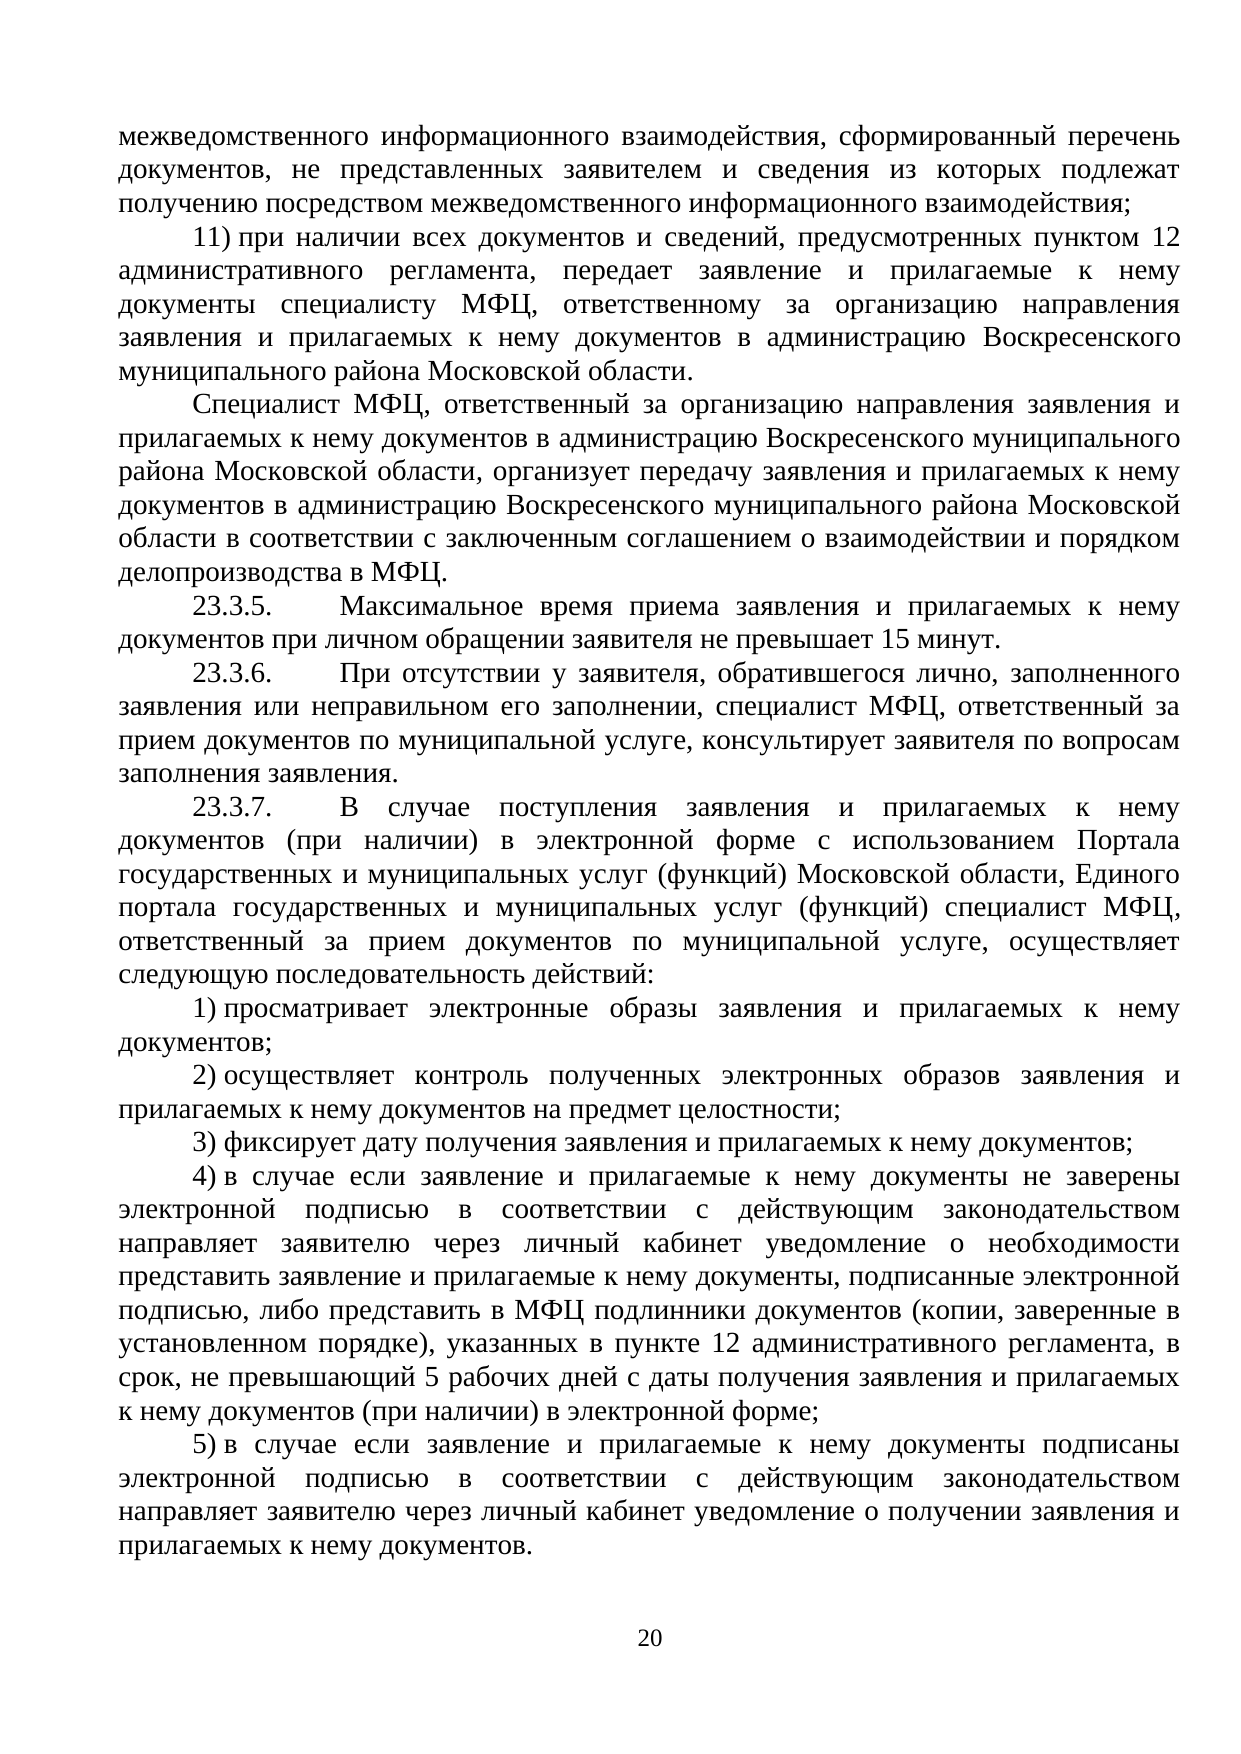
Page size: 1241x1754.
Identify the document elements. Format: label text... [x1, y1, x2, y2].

text 5) в случае если заявление и прилагаемые к нему документы подписаны электронной подписью в соответствии с действующим законодательством направляет заявителю через личный кабинет уведомление о получении заявления и прилагаемых к нему документов. [118, 1426, 1181, 1560]
list В случае поступления заявления и прилагаемых к нему документов (при наличии) в электронной форме с использованием Портала государственных и муниципальных услуг (функций) Московской области, Единого портала государственных и муниципальных услуг (функций) специалист МФЦ, ответственный за прием документов по муниципальной услуге, осуществляет следующую последовательность действий: [118, 789, 1181, 990]
text Специалист МФЦ, ответственный за организацию направления заявления и прилагаемых к нему документов в администрацию Воскресенского муниципального района Московской области, организует передачу заявления и прилагаемых к нему документов в администрацию Воскресенского муниципального района Московской области в соответствии с заключенным соглашением о взаимодействии и порядком делопроизводства в МФЦ. [118, 386, 1181, 588]
text 4) в случае если заявление и прилагаемые к нему документы не заверены электронной подписью в соответствии с действующим законодательством направляет заявителю через личный кабинет уведомление о необходимости представить заявление и прилагаемые к нему документы, подписанные электронной подписью, либо представить в МФЦ подлинники документов (копии, заверенные в установленном порядке), указанных в пункте 12 административного регламента, в срок, не превышающий 5 рабочих дней с даты получения заявления и прилагаемых к нему документов (при наличии) в электронной форме; [118, 1158, 1181, 1426]
text 11) при наличии всех документов и сведений, предусмотренных пунктом 12 административного регламента, передает заявление и прилагаемые к нему документы специалисту МФЦ, ответственному за организацию направления заявления и прилагаемых к нему документов в администрацию Воскресенского муниципального района Московской области. [118, 219, 1181, 386]
text 3) фиксирует дату получения заявления и прилагаемых к нему документов; [118, 1124, 1181, 1158]
text 1) просматривает электронные образы заявления и прилагаемых к нему документов; [118, 990, 1181, 1057]
list Максимальное время приема заявления и прилагаемых к нему документов при личном обращении заявителя не превышает 15 минут. [118, 588, 1181, 655]
list При отсутствии у заявителя, обратившегося лично, заполненного заявления или неправильном его заполнении, специалист МФЦ, ответственный за прием документов по муниципальной услуге, консультирует заявителя по вопросам заполнения заявления. [118, 655, 1181, 789]
text 2) осуществляет контроль полученных электронных образов заявления и прилагаемых к нему документов на предмет целостности; [118, 1057, 1181, 1124]
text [118, 118, 1181, 219]
